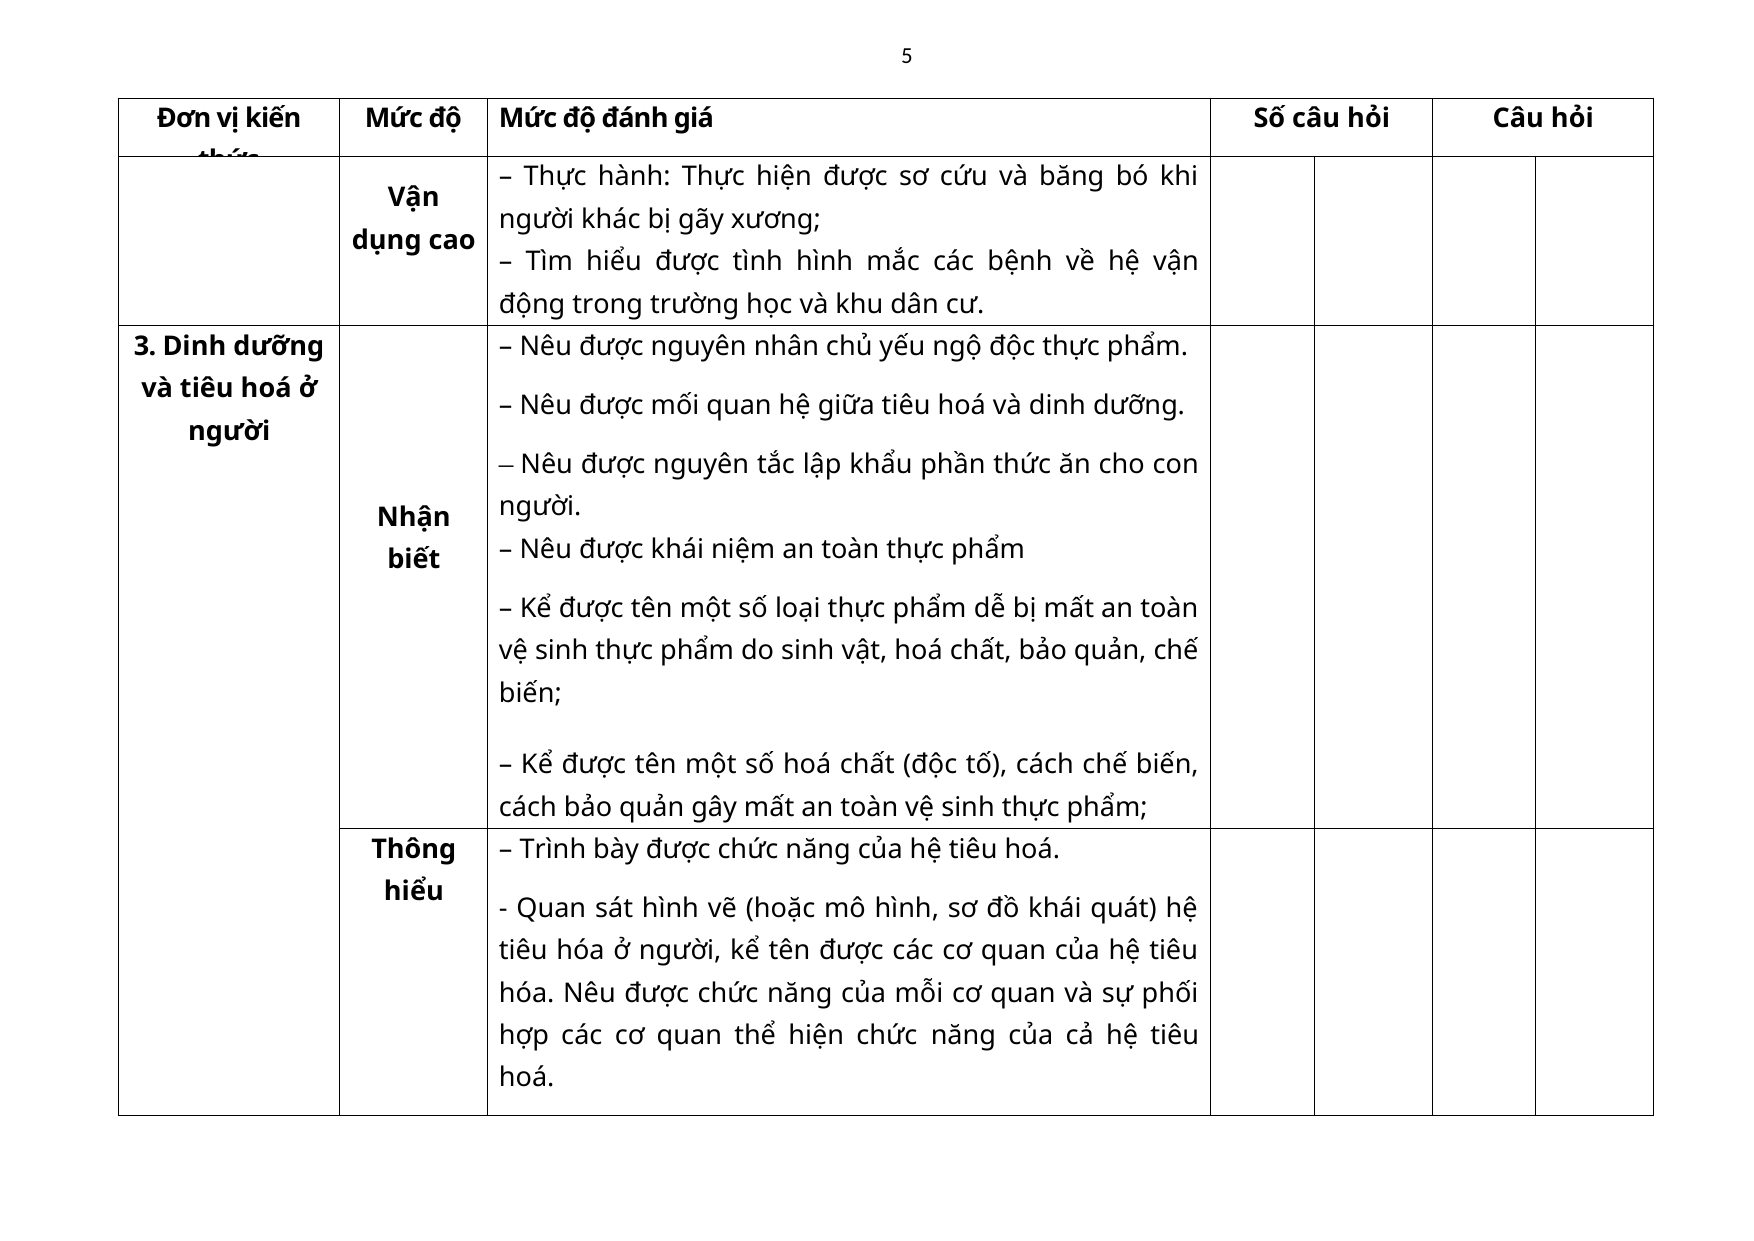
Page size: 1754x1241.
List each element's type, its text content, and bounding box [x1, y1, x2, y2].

table_cell [1536, 326, 1653, 828]
table_header Mức độ [340, 99, 487, 156]
table_cell – Nêu được nguyên nhân chủ yếu ngộ độc thực phẩm. – Nêu được mối quan hệ giữa tiêu hoá và dinh dưỡng. Nêu được nguyên tắc lập khẩu phần thức ăn cho con người. – Nêu được khái niệm an toàn thực phẩm – Kể được tên một số loại thực phẩm dễ bị mất an toàn vệ sinh thực phẩm do sinh vật, hoá chất, bảo quản, chế biến; – Kể được tên một số hoá chất (độc tố), cách chế biến, cách bảo quản gây mất an toàn vệ sinh thực phẩm; [488, 326, 1210, 828]
table_cell [1433, 157, 1535, 325]
table_cell Vận dụng cao [340, 157, 487, 325]
table_header Đơn vị kiến thức [119, 99, 339, 156]
table_cell [1315, 326, 1432, 828]
table_header Số câu hỏi [1211, 99, 1432, 156]
table_cell [1433, 829, 1535, 1115]
table_header Câu hỏi [1433, 99, 1653, 156]
table_header Mức độ đánh giá [488, 99, 1210, 156]
table_cell [1211, 326, 1314, 828]
table_cell [1211, 829, 1314, 1115]
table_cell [488, 829, 1210, 1115]
table_cell – Thực hành: Thực hiện được sơ cứu và băng bó khi người khác bị gãy xương; – Tìm hiểu được tình hình mắc các bệnh về hệ vận động trong trường học và khu dân cư. [488, 157, 1210, 325]
table_cell [1211, 157, 1314, 325]
table_cell [1315, 157, 1432, 325]
table_cell Nhận biết [340, 326, 487, 828]
table_cell [1315, 829, 1432, 1115]
table_cell [1536, 157, 1653, 325]
table_cell 3. Dinh dưỡng và tiêu hoá ở người [119, 326, 339, 1115]
table_cell [1433, 326, 1535, 828]
table_cell Thông hiểu [340, 829, 487, 1115]
table_cell [1536, 829, 1653, 1115]
